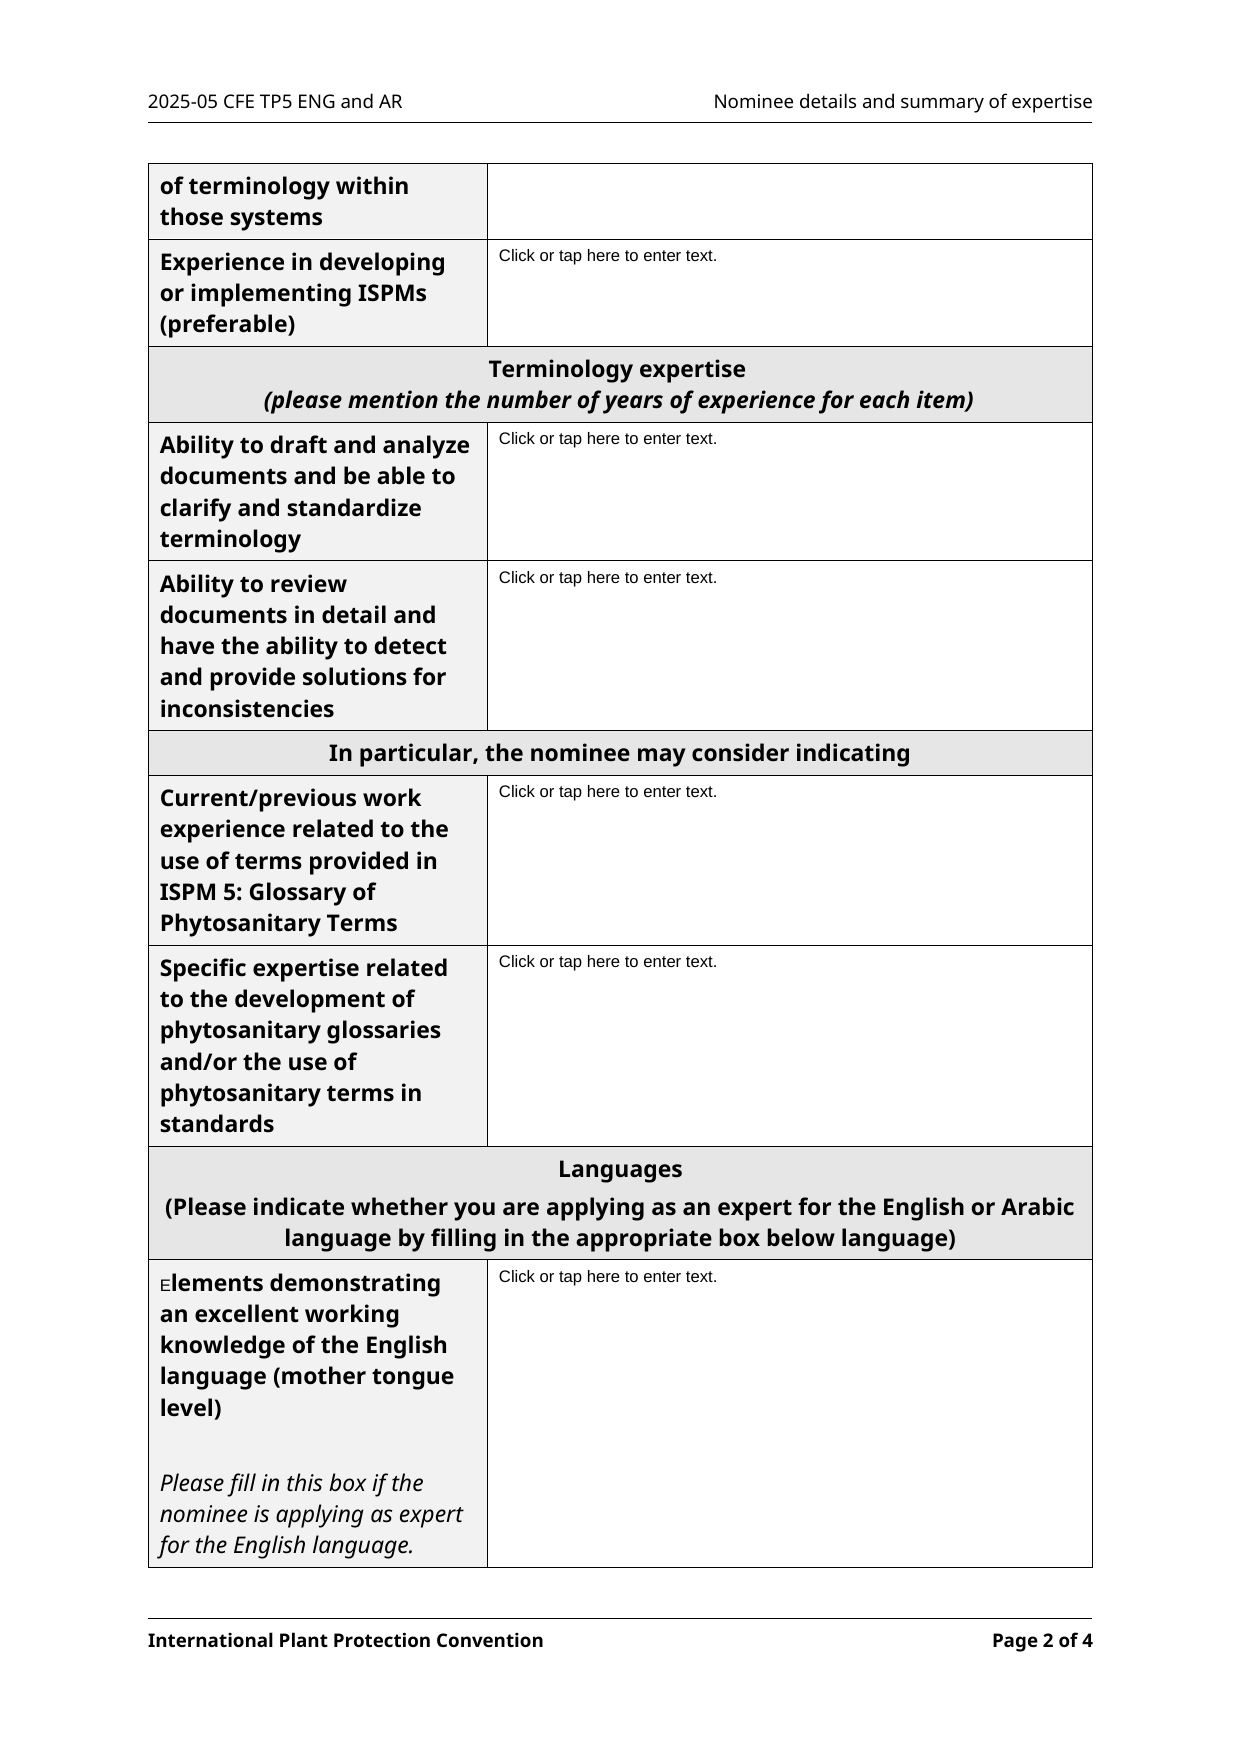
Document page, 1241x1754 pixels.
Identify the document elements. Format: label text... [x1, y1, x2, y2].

table_cell Experience in developing or implementing ISPMs (preferable) [149, 240, 487, 346]
table_cell Ability to draft and analyze documents and be able to clarify and standardize terminology [149, 423, 487, 560]
table_cell Terminology expertise (please mention the number of years of experience for each item) [149, 347, 1092, 422]
table_cell In particular, the nominee may consider indicating [149, 731, 1092, 775]
table_cell Current/previous work experience related to the use of terms provided in ISPM 5: Glossary of Phytosanitary Terms [149, 776, 487, 945]
table_cell lements demonstrating an excellent working knowledge of the English language (mother tongue level) Please fill in this box if the nominee is applying as expert for the English language. [149, 1260, 487, 1567]
table_cell Ability to review documents in detail and have the ability to detect and provide solutions for inconsistencies [149, 561, 487, 730]
table_cell Languages (Please indicate whether you are applying as an expert for the English or Arabic language by filling in the appropriate box below language) [149, 1147, 1092, 1259]
table_cell Specific expertise related to the development of phytosanitary glossaries and/or the use of phytosanitary terms in standards [149, 946, 487, 1146]
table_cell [149, 164, 487, 238]
